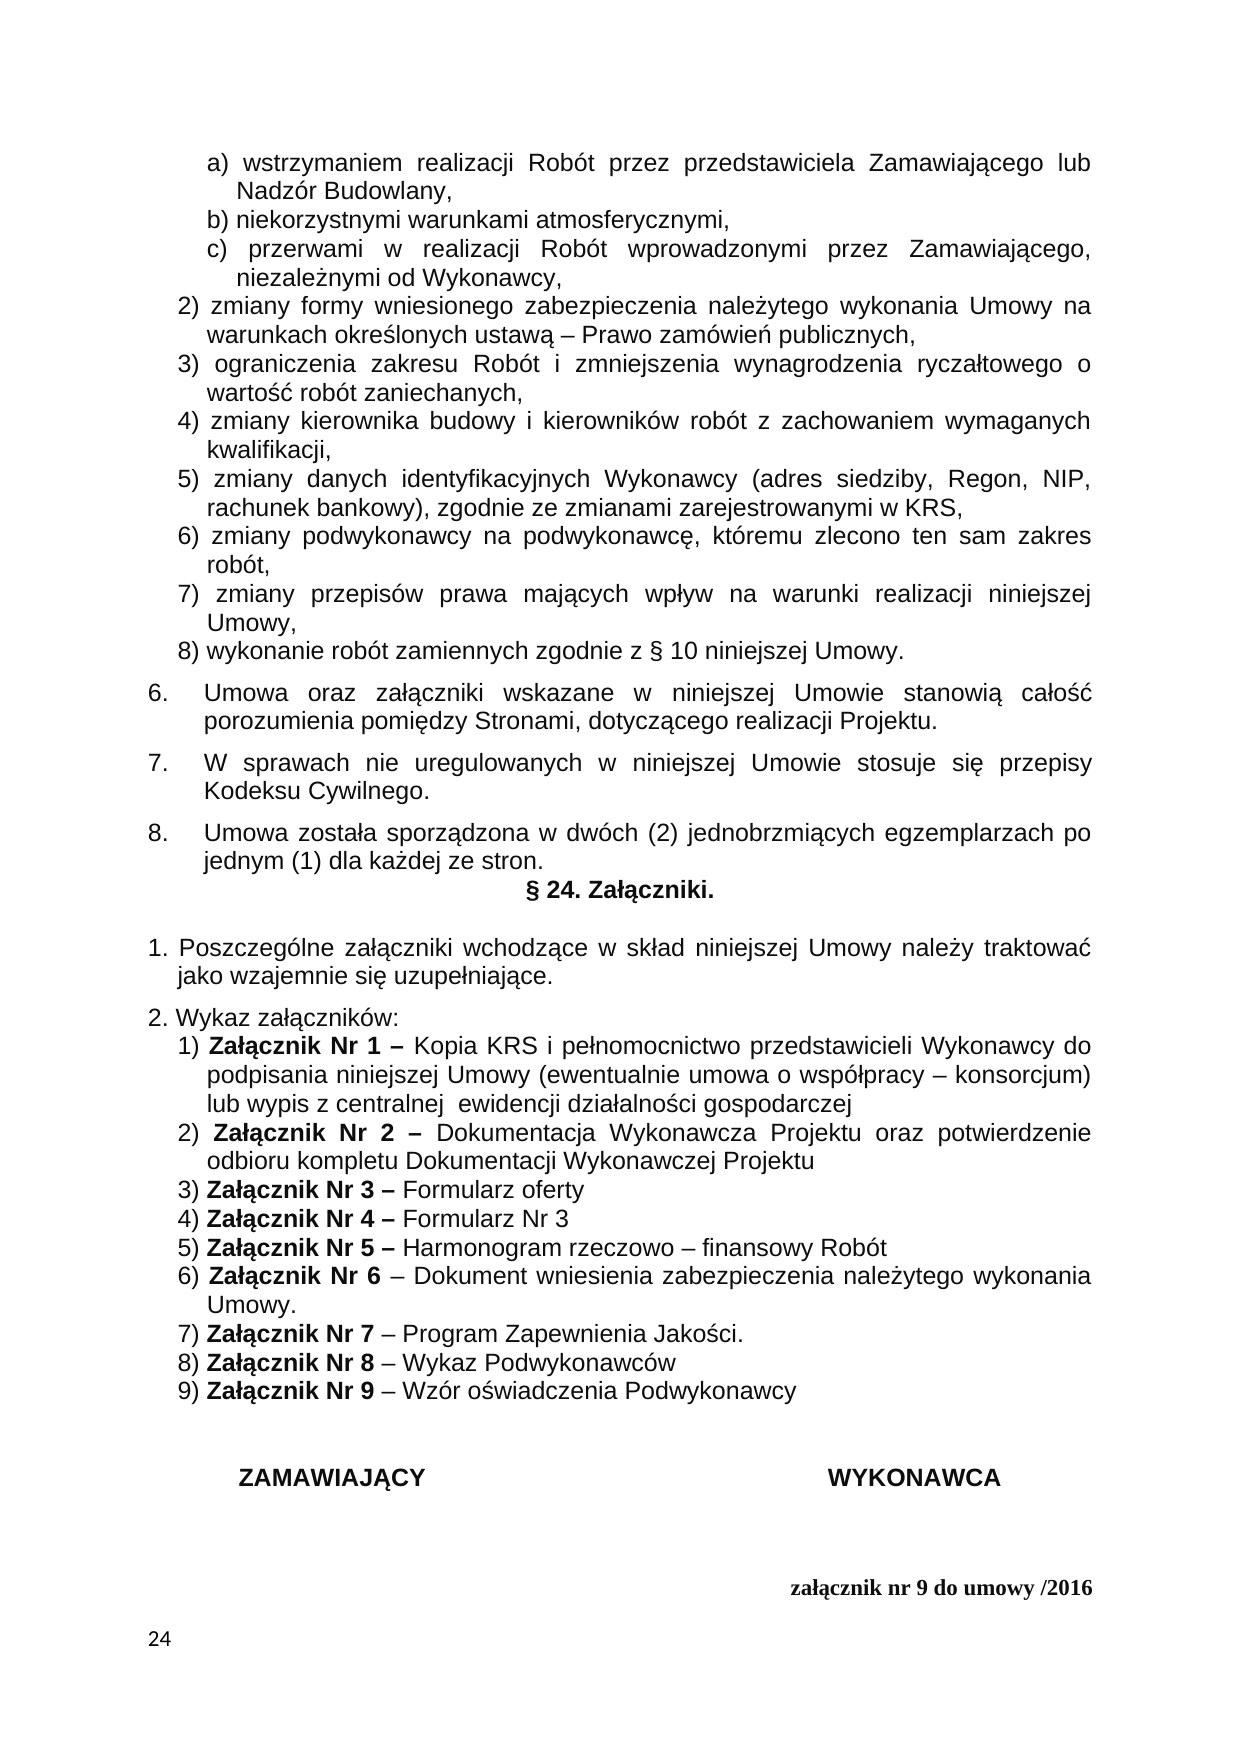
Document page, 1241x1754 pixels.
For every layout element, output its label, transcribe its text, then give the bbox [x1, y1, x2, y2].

text 1) Załącznik Nr 1 – Kopia KRS i pełnomocnictwo przedstawicieli Wykonawcy do podpisania niniejszej Umowy (ewentualnie umowa o współpracy – konsorcjum) lub wypis z centralnej ewidencji działalności gospodarczej [177, 1031, 1093, 1118]
list Umowa oraz załączniki wskazane w niniejszej Umowie stanowią całość porozumienia pomiędzy Stronami, dotyczącego realizacji Projektu. [148, 678, 1093, 735]
text 3) Załącznik Nr 3 – Formularz oferty [177, 1175, 1093, 1204]
text 7) Załącznik Nr 7 – Program Zapewnienia Jakości. [177, 1319, 1093, 1348]
text 8) Załącznik Nr 8 – Wykaz Podwykonawców [177, 1348, 1093, 1376]
text 6) Załącznik Nr 6 – Dokument wniesienia zabezpieczenia należytego wykonania Umowy. [177, 1261, 1093, 1319]
text § 24. Załączniki. [148, 875, 1093, 904]
list W sprawach nie uregulowanych w niniejszej Umowie stosuje się przepisy Kodeksu Cywilnego. [148, 748, 1093, 805]
text 2) Załącznik Nr 2 – Dokumentacja Wykonawcza Projektu oraz potwierdzenie odbioru kompletu Dokumentacji Wykonawczej Projektu [177, 1118, 1093, 1175]
text 3) ograniczenia zakresu Robót i zmniejszenia wynagrodzenia ryczałtowego o wartość robót zaniechanych, [177, 349, 1093, 406]
text 9) Załącznik Nr 9 – Wzór oświadczenia Podwykonawcy [177, 1376, 1093, 1405]
text 5) zmiany danych identyfikacyjnych Wykonawcy (adres siedziby, Regon, NIP, rachunek bankowy), zgodnie ze zmianami zarejestrowanymi w KRS, [177, 464, 1093, 521]
text 2) zmiany formy wniesionego zabezpieczenia należytego wykonania Umowy na warunkach określonych ustawą – Prawo zamówień publicznych, [177, 291, 1093, 349]
text a) wstrzymaniem realizacji Robót przez przedstawiciela Zamawiającego lub Nadzór Budowlany, [207, 148, 1093, 205]
text ZAMAWIAJĄCY WYKONAWCA [148, 1463, 1093, 1491]
text 8) wykonanie robót zamiennych zgodnie z § 10 niniejszej Umowy. [177, 636, 1093, 665]
text 1. Poszczególne załączniki wchodzące w skład niniejszej Umowy należy traktować jako wzajemnie się uzupełniające. [148, 933, 1093, 990]
list Umowa została sporządzona w dwóch (2) jednobrzmiących egzemplarzach po jednym (1) dla każdej ze stron. [148, 818, 1093, 875]
text 2. Wykaz załączników: [148, 1003, 1093, 1031]
text b) niekorzystnymi warunkami atmosferycznymi, [207, 205, 1093, 234]
text załącznik nr 9 do umowy /2016 [463, 1574, 1093, 1600]
text 4) Załącznik Nr 4 – Formularz Nr 3 [177, 1204, 1093, 1233]
text 4) zmiany kierownika budowy i kierowników robót z zachowaniem wymaganych kwalifikacji, [177, 406, 1093, 464]
text 5) Załącznik Nr 5 – Harmonogram rzeczowo – finansowy Robót [177, 1233, 1093, 1261]
text c) przerwami w realizacji Robót wprowadzonymi przez Zamawiającego, niezależnymi od Wykonawcy, [207, 234, 1093, 291]
text 7) zmiany przepisów prawa mających wpływ na warunki realizacji niniejszej Umowy, [177, 579, 1093, 636]
text 6) zmiany podwykonawcy na podwykonawcę, któremu zlecono ten sam zakres robót, [177, 521, 1093, 579]
